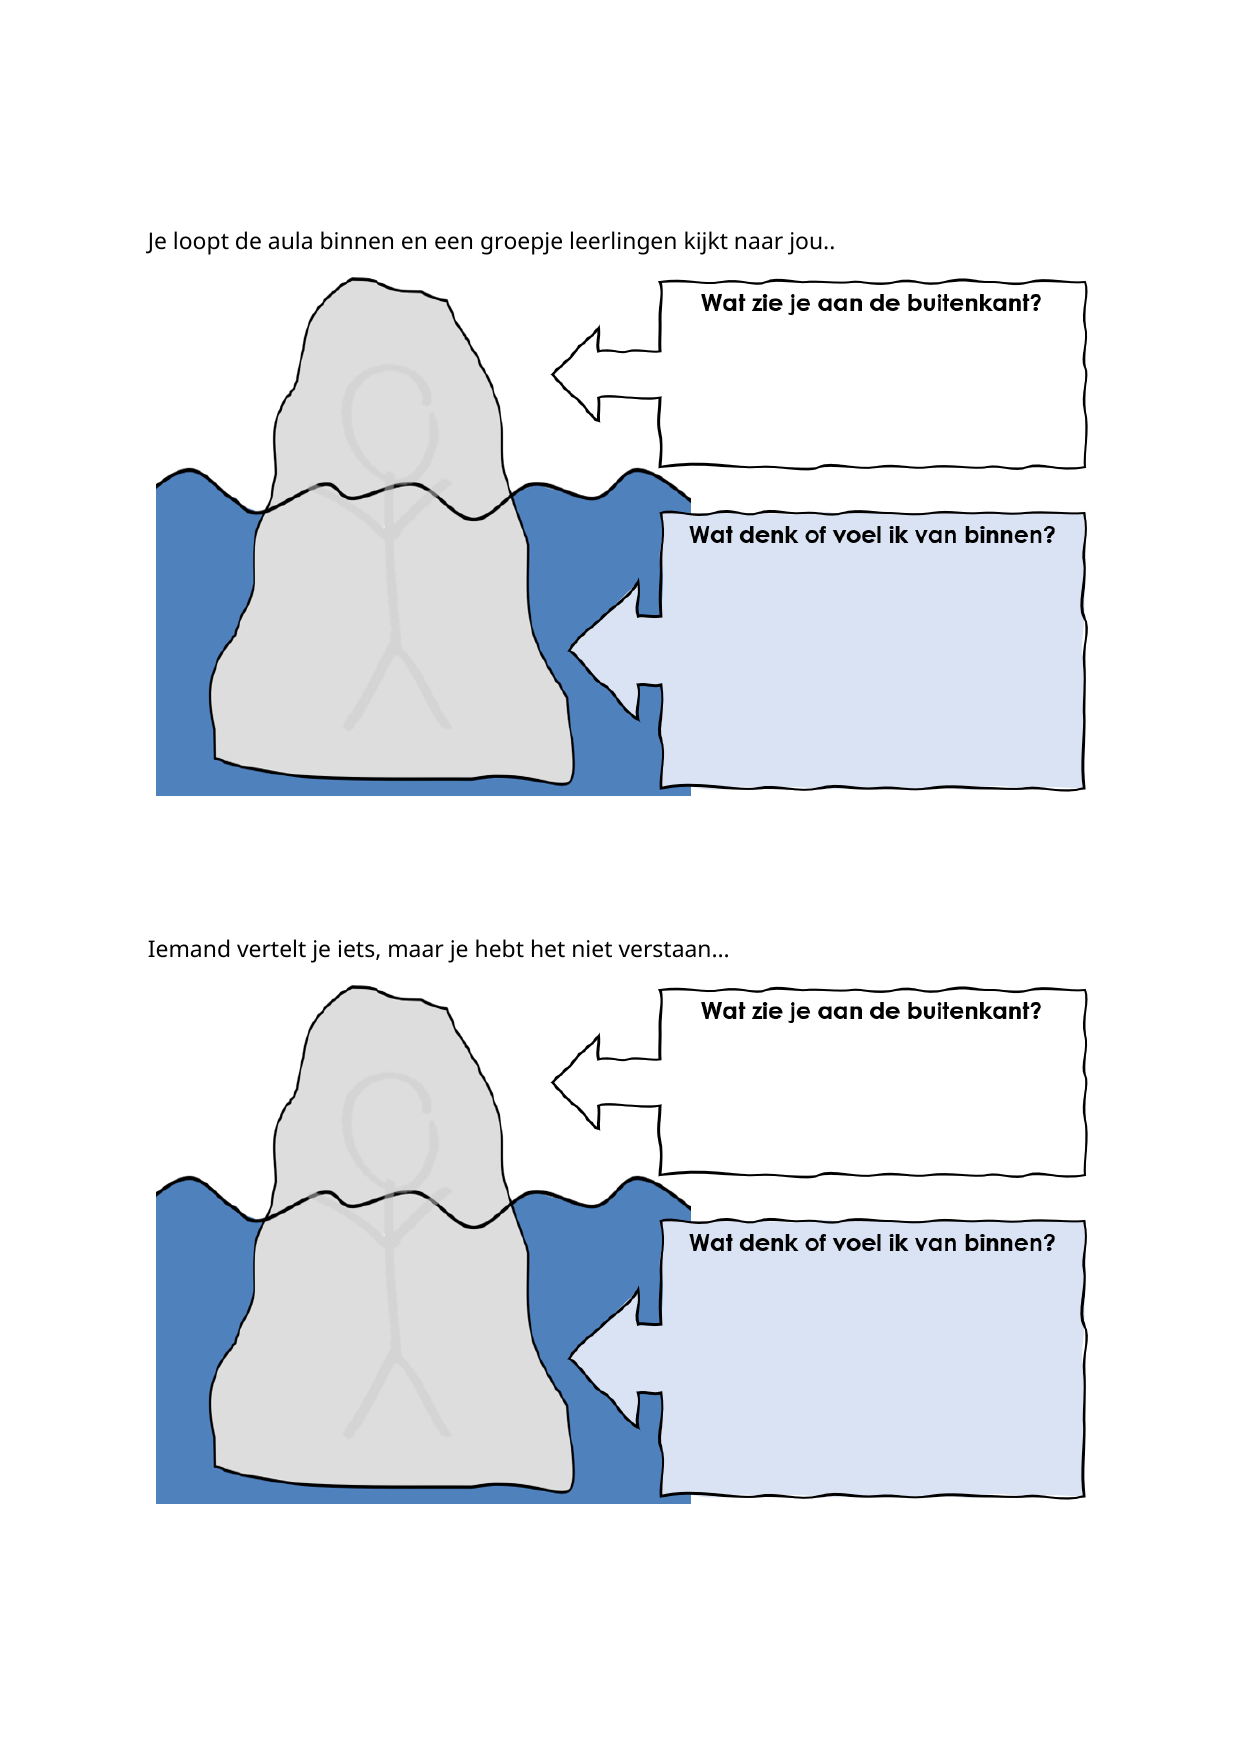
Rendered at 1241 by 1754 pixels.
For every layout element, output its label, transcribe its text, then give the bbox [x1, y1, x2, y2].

picture [147, 983, 1093, 1521]
text Iemand vertelt je iets, maar je hebt het niet verstaan… [148, 933, 1093, 964]
picture [147, 275, 1093, 813]
text Je loopt de aula binnen en een groepje leerlingen kijkt naar jou.. [148, 225, 1093, 256]
